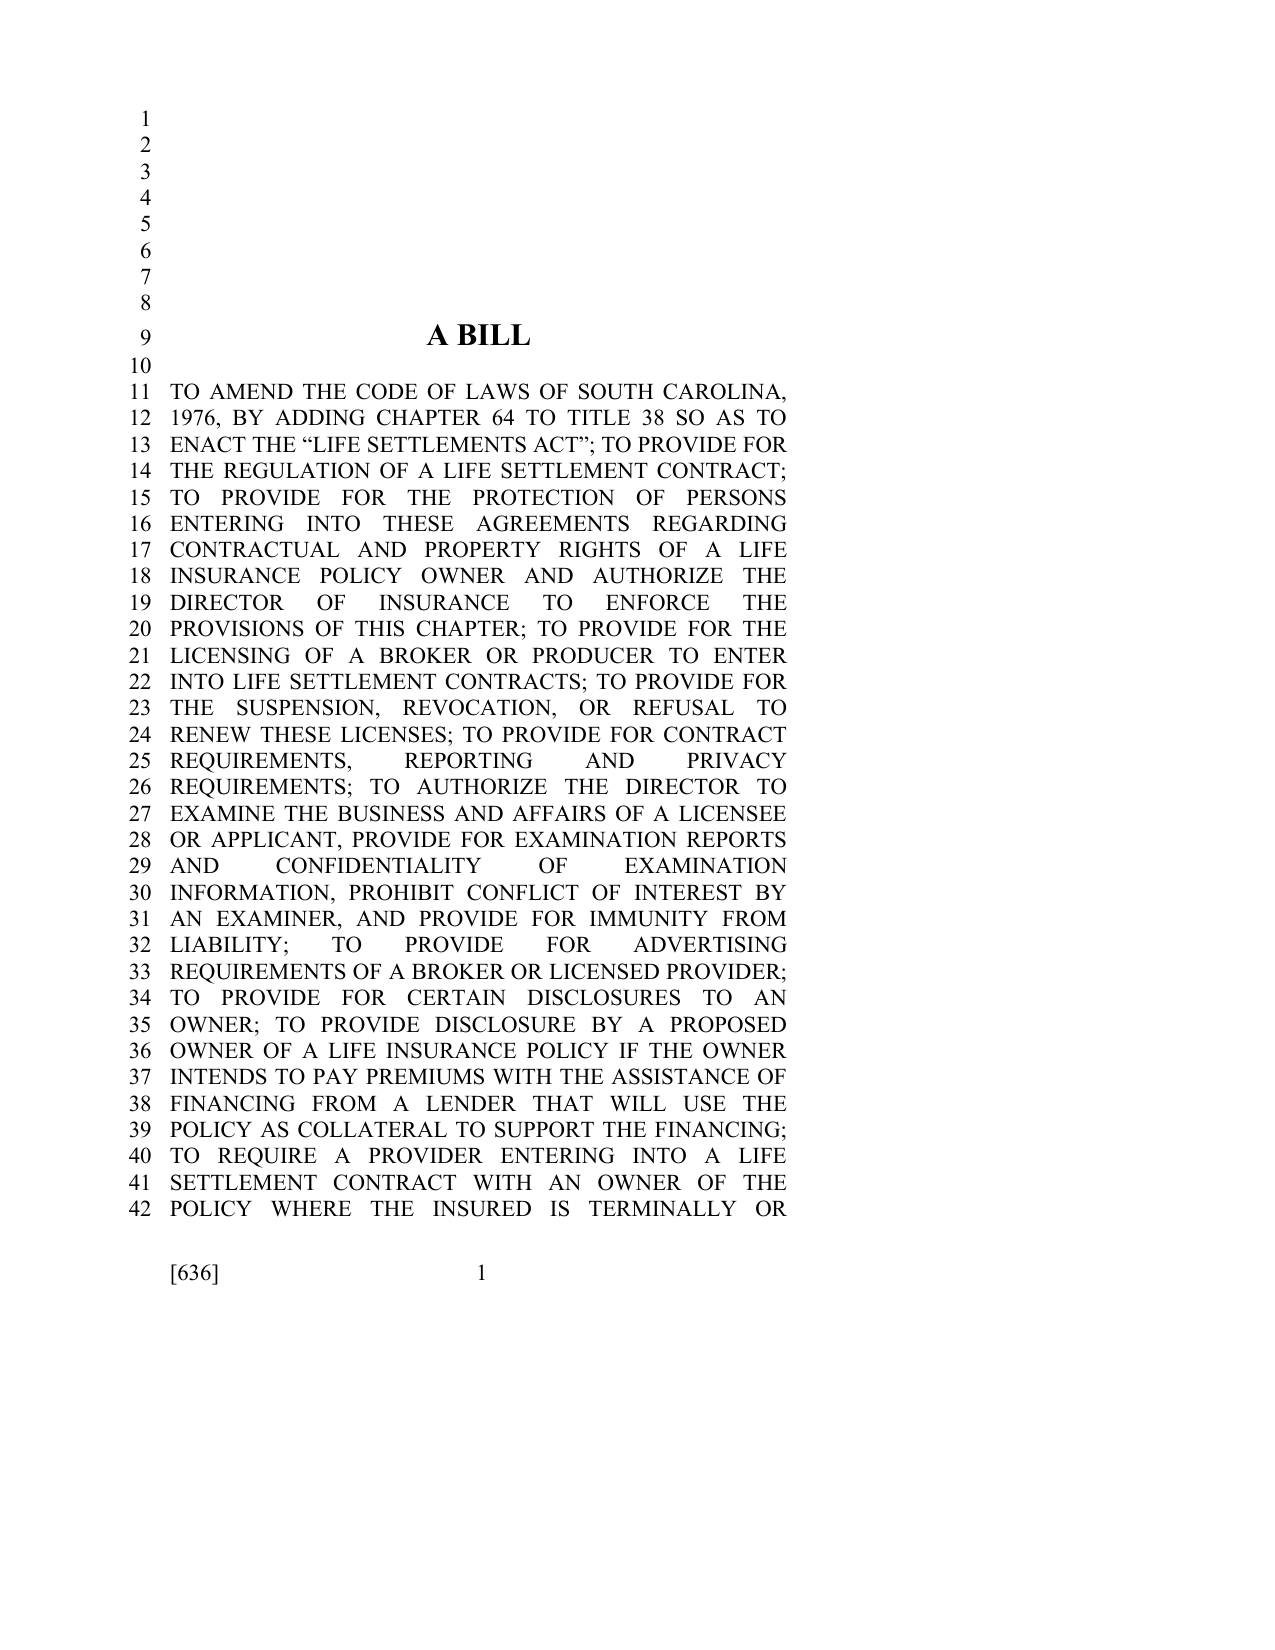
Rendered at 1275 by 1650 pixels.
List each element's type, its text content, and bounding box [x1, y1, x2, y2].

text A BILL [169, 316, 787, 352]
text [169, 378, 787, 1221]
